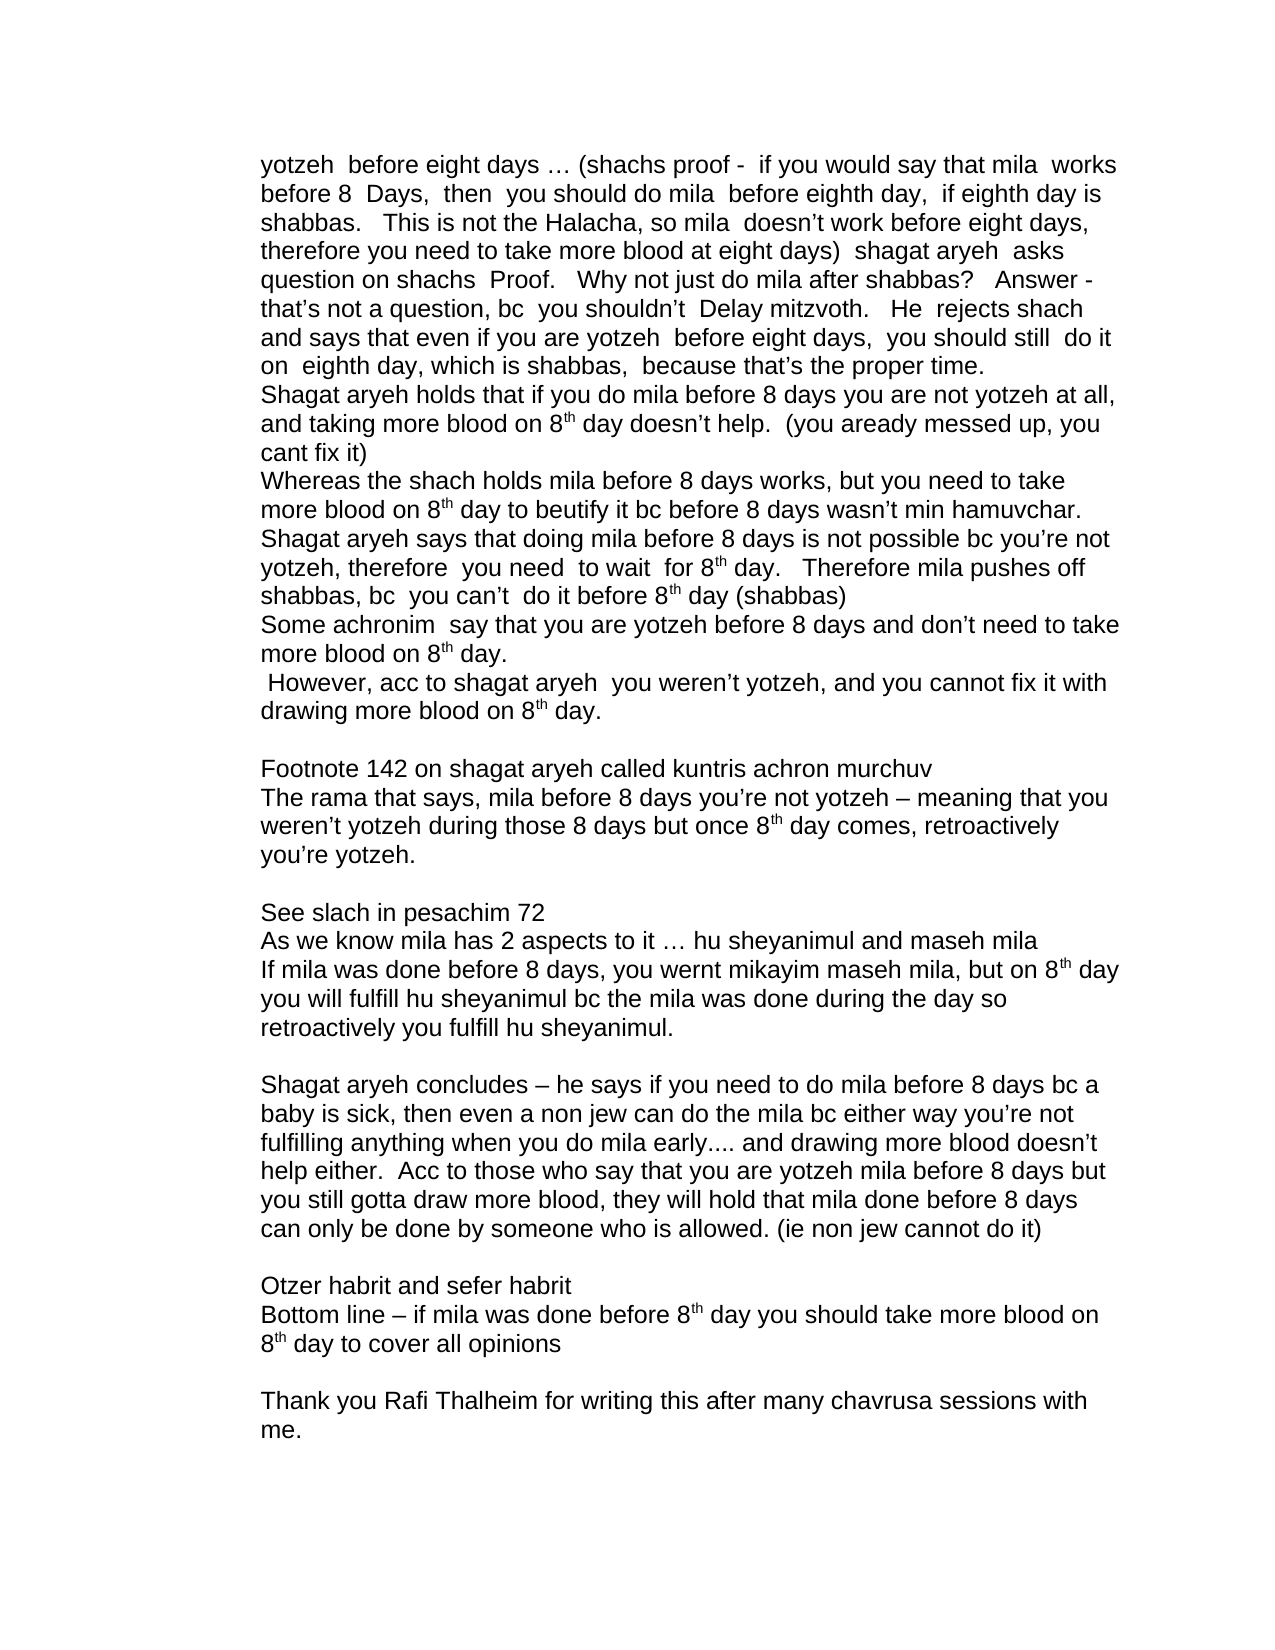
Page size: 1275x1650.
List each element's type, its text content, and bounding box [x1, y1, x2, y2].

text See slach in pesachim 72 [260, 897, 1125, 926]
text Otzer habrit and sefer habrit [260, 1271, 1125, 1300]
text Bottom line – if mila was done before 8th day you should take more blood on 8th day to cover all opinions [260, 1300, 1125, 1357]
text Shagat aryeh says that doing mila before 8 days is not possible bc you’re not yotzeh, therefore you need to wait for 8th day. Therefore mila pushes off shabbas, bc you can’t do it before 8th day (shabbas) [260, 524, 1125, 610]
text Footnote 142 on shagat aryeh called kuntris achron murchuv [260, 754, 1125, 782]
text Thank you Rafi Thalheim for writing this after many chavrusa sessions with me. [260, 1386, 1125, 1444]
text Shagat aryeh concludes – he says if you need to do mila before 8 days bc a baby is sick, then even a non jew can do the mila bc either way you’re not fulfilling anything when you do mila early.... and drawing more blood doesn’t help either. Acc to those who say that you are yotzeh mila before 8 days but you still gotta draw more blood, they will hold that mila done before 8 days can only be done by someone who is allowed. (ie non jew cannot do it) [260, 1070, 1125, 1242]
text Some achronim say that you are yotzeh before 8 days and don’t need to take more blood on 8th day. [260, 610, 1125, 667]
text As we know mila has 2 aspects to it … hu sheyanimul and maseh mila [260, 926, 1125, 955]
text The rama that says, mila before 8 days you’re not yotzeh – meaning that you weren’t yotzeh during those 8 days but once 8th day comes, retroactively you’re yotzeh. [260, 782, 1125, 869]
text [260, 150, 1125, 380]
text Whereas the shach holds mila before 8 days works, but you need to take more blood on 8th day to beutify it bc before 8 days wasn’t min hamuvchar. [260, 466, 1125, 524]
text However, acc to shagat aryeh you weren’t yotzeh, and you cannot fix it with drawing more blood on 8th day. [260, 667, 1125, 725]
text If mila was done before 8 days, you wernt mikayim maseh mila, but on 8th day you will fulfill hu sheyanimul bc the mila was done during the day so retroactively you fulfill hu sheyanimul. [260, 955, 1125, 1041]
text Shagat aryeh holds that if you do mila before 8 days you are not yotzeh at all, and taking more blood on 8th day doesn’t help. (you aready messed up, you cant fix it) [260, 380, 1125, 466]
